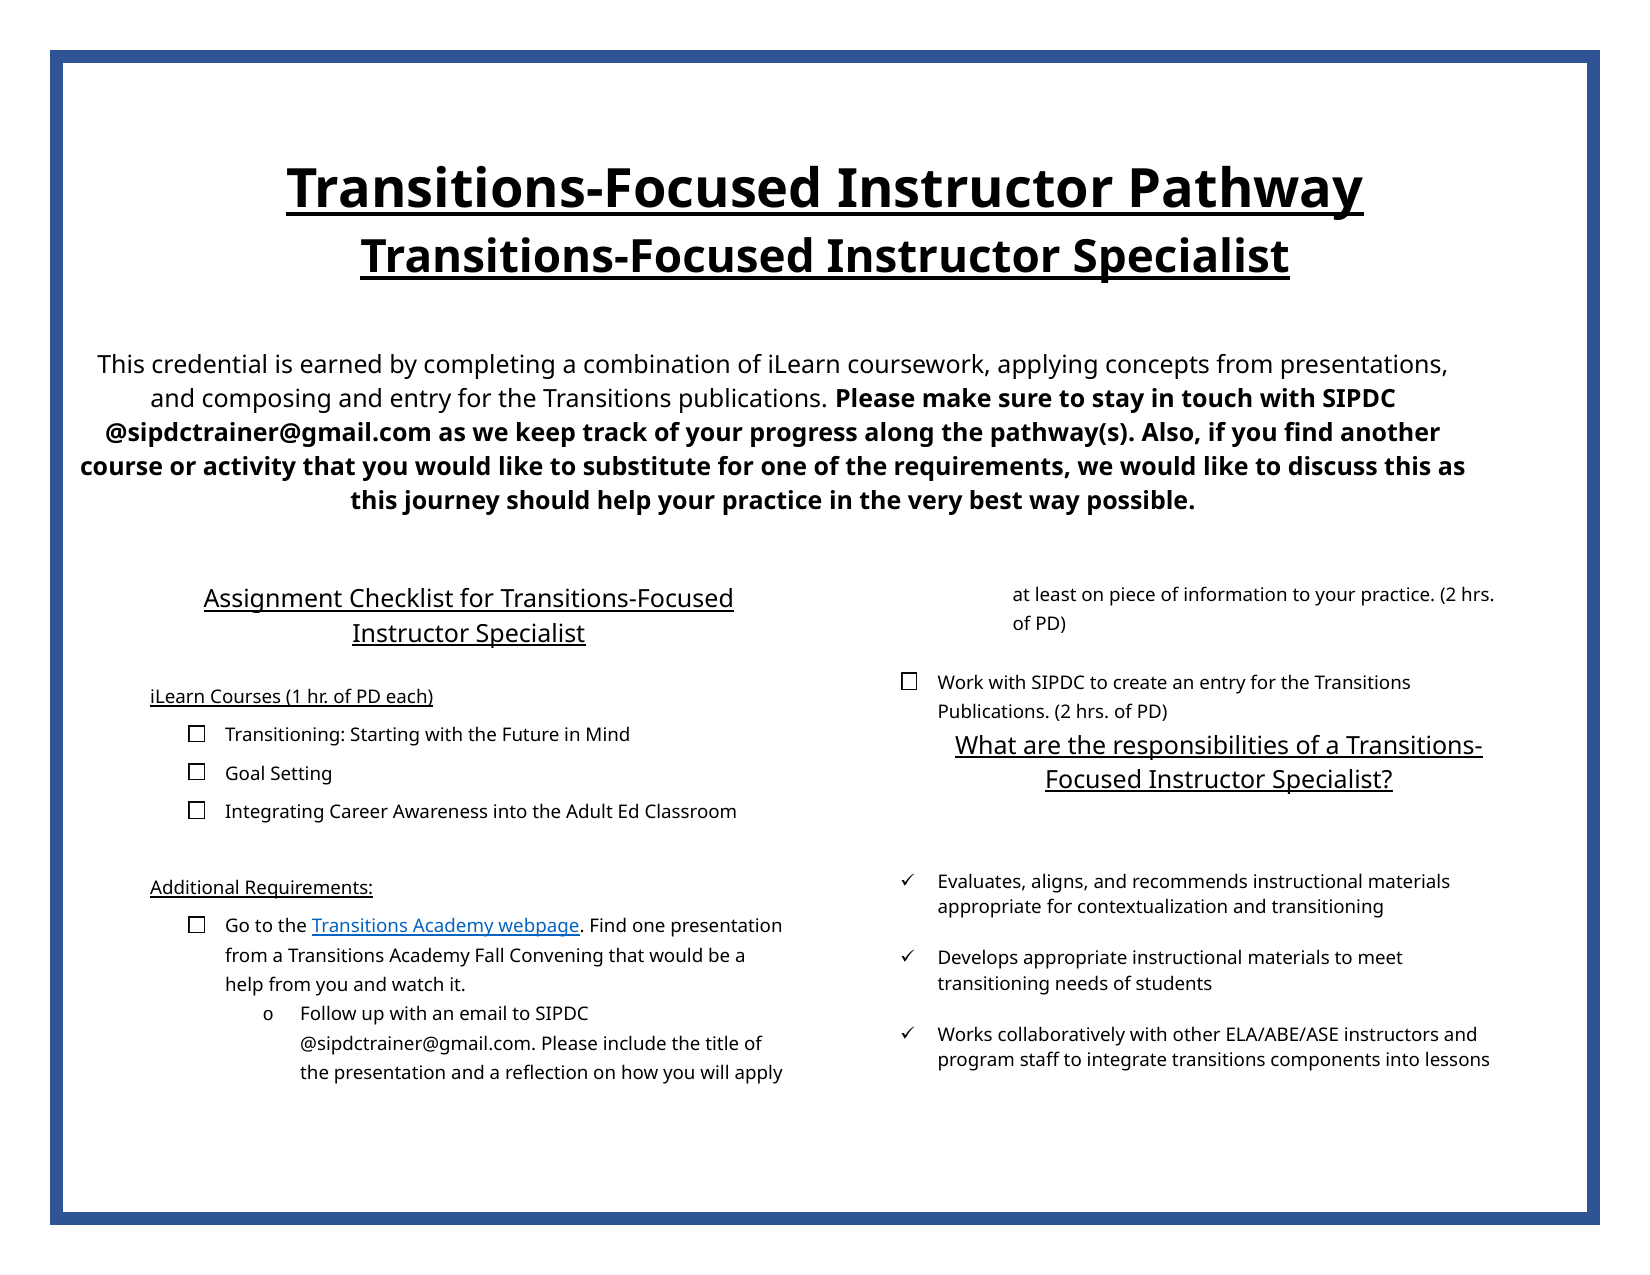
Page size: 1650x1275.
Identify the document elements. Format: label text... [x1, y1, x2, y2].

picture [188, 916, 205, 933]
list Evaluates, aligns, and recommends instructional materials appropriate for contextualization and transitioning [900, 868, 1500, 919]
list Follow up with an email to SIPDC @sipdctrainer@gmail.com. Please include the title of the presentation and a reflection on how you will apply at least on piece of information to your practice. (2 hrs. of PD) [262, 1001, 787, 1085]
text Additional Requirements: [150, 874, 787, 900]
list Work with SIPDC to create an entry for the Transitions Publications. (2 hrs. of PD) [900, 669, 1500, 724]
list Transitioning: Starting with the Future in Mind [187, 722, 787, 747]
list Goal Setting [187, 760, 787, 785]
picture [901, 672, 917, 690]
text Transitions-Focused Instructor Pathway [150, 150, 1500, 224]
list Develops appropriate instructional materials to meet transitioning needs of students [900, 944, 1500, 996]
picture [188, 725, 205, 742]
list Works collaboratively with other ELA/ABE/ASE instructors and program staff to integrate transitions components into lessons [900, 1021, 1500, 1072]
text Assignment Checklist for Transitions-Focused Instructor Specialist [150, 581, 787, 649]
text Transitions-Focused Instructor Specialist [150, 224, 1500, 286]
list Follow up with an email to SIPDC @sipdctrainer@gmail.com. Please include the title of the presentation and a reflection on how you will apply at least on piece of information to your practice. (2 hrs. of PD) [975, 581, 1500, 636]
list What are the responsibilities of a Transitions-Focused Instructor Specialist? [937, 727, 1500, 796]
list Integrating Career Awareness into the Adult Ed Classroom [187, 798, 787, 823]
text iLearn Courses (1 hr. of PD each) [150, 683, 787, 709]
list Go to the Transitions Academy webpage. Find one presentation from a Transitions Academy Fall Convening that would be a help from you and watch it. [187, 913, 787, 997]
picture [188, 801, 205, 819]
picture [188, 763, 205, 780]
